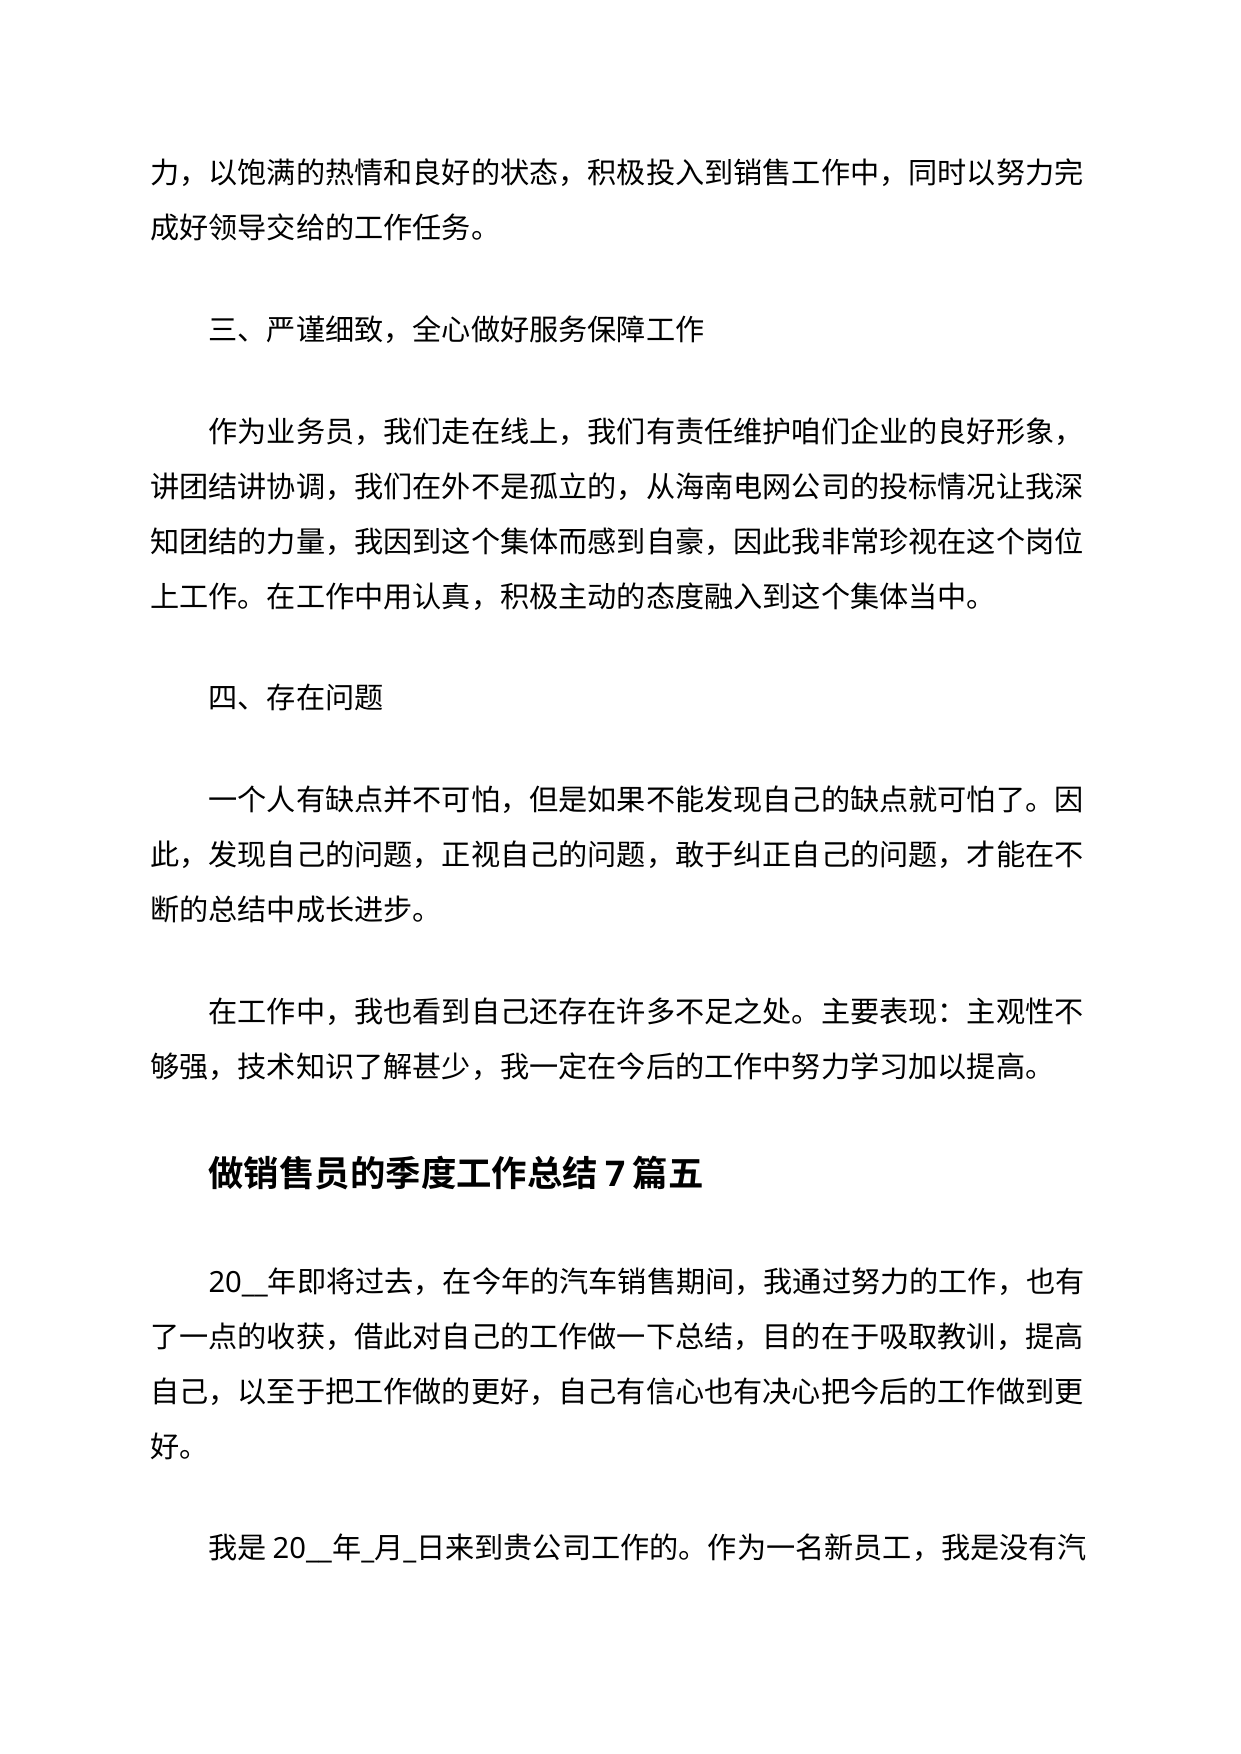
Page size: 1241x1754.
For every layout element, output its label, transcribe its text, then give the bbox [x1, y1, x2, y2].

text 在工作中，我也看到自己还存在许多不足之处。主要表现：主观性不够强，技术知识了解甚少，我一定在今后的工作中努力学习加以提高。 [150, 988, 1090, 1085]
text 20__年即将过去，在今年的汽车销售期间，我通过努力的工作，也有了一点的收获，借此对自己的工作做一下总结，目的在于吸取教训，提高自己，以至于把工作做的更好，自己有信心也有决心把今后的工作做到更好。 [150, 1258, 1090, 1466]
text 作为业务员，我们走在线上，我们有责任维护咱们企业的良好形象，讲团结讲协调，我们在外不是孤立的，从海南电网公司的投标情况让我深知团结的力量，我因到这个集体而感到自豪，因此我非常珍视在这个岗位上工作。在工作中用认真，积极主动的态度融入到这个集体当中。 [150, 408, 1090, 615]
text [150, 150, 1090, 247]
text 一个人有缺点并不可怕，但是如果不能发现自己的缺点就可怕了。因此，发现自己的问题，正视自己的问题，敢于纠正自己的问题，才能在不断的总结中成长进步。 [150, 777, 1090, 929]
text 三、严谨细致，全心做好服务保障工作 [150, 307, 1090, 349]
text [150, 1525, 1090, 1567]
text 四、存在问题 [150, 675, 1090, 717]
text 做销售员的季度工作总结7篇五 [150, 1145, 1090, 1196]
